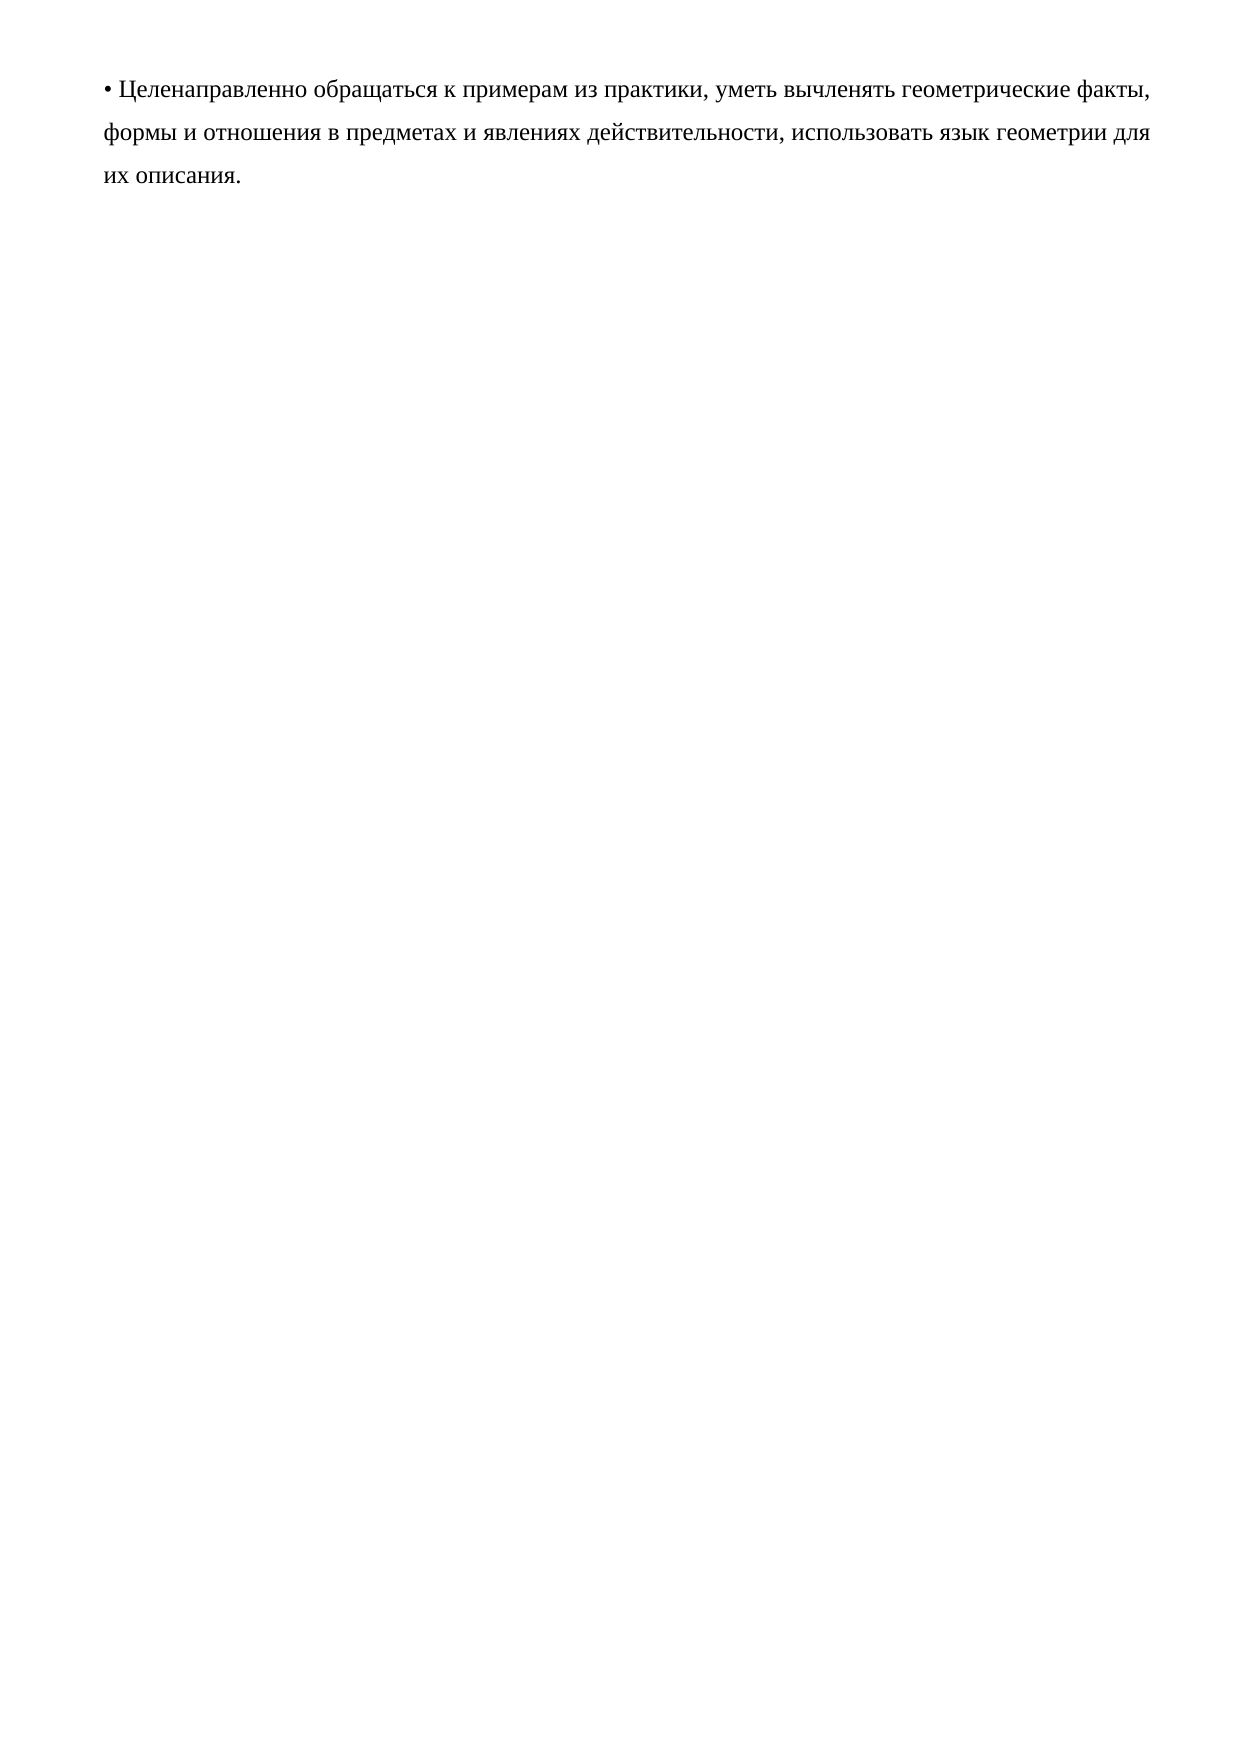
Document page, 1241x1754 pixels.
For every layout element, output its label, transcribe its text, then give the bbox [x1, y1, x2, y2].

text • Целенаправленно обращаться к примерам из практики, уметь вычленять геометрические факты, формы и отношения в предметах и явлениях действительности, использовать язык геометрии для их описания. [103, 74, 1152, 189]
